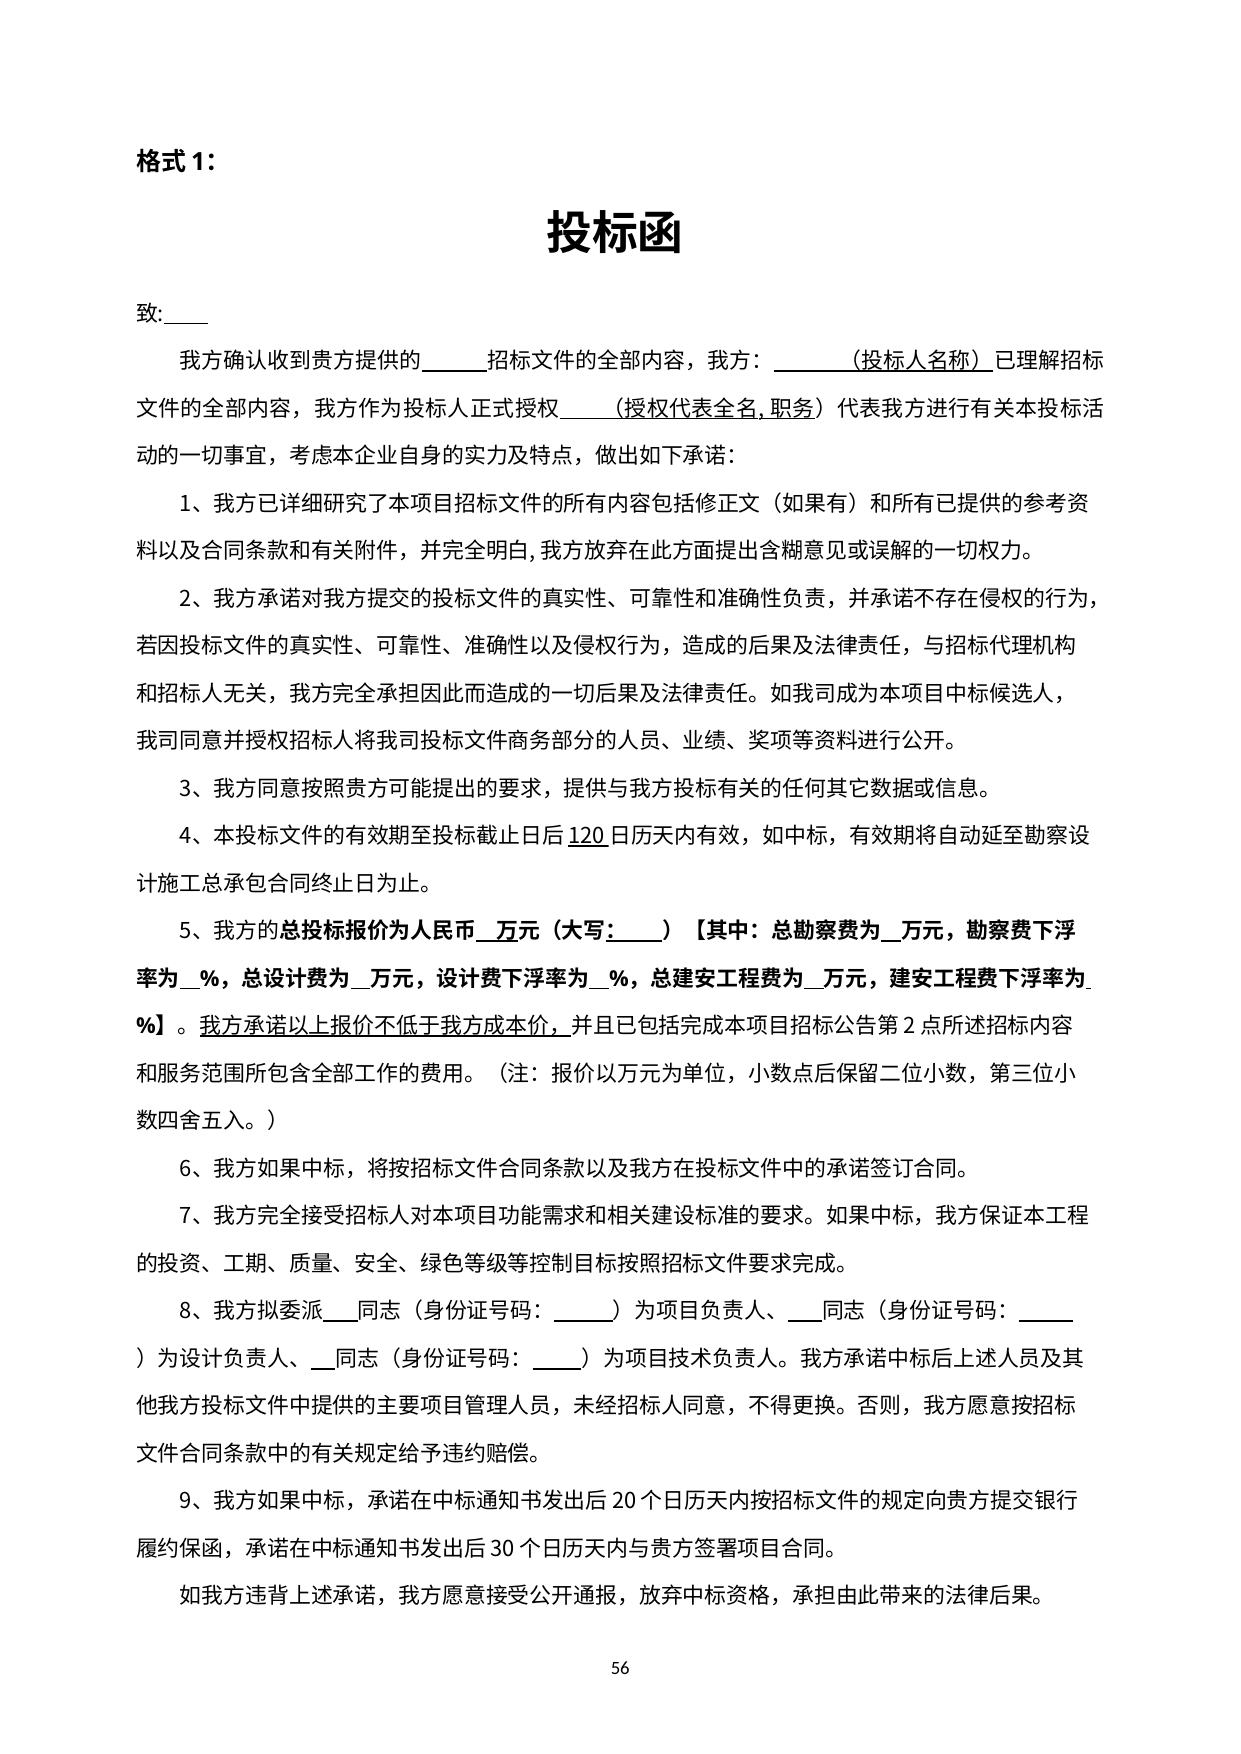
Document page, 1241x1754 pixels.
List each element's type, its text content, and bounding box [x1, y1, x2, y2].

text 我方确认收到贵方提供的 招标文件的全部内容，我方： （投标人名称）已理解招标文件的全部内容，我方作为投标人正式授权 （授权代表全名, 职务）代表我方进行有关本投标活动的一切事宜，考虑本企业自身的实力及特点，做出如下承诺： [136, 343, 1104, 470]
text 9、我方如果中标，承诺在中标通知书发出后20个日历天内按招标文件的规定向贵方提交银行履约保函，承诺在中标通知书发出后30个日历天内与贵方签署项目合同。 [136, 1483, 1094, 1562]
text 8、我方拟委派 同志（身份证号码： ）为项目负责人、 同志（身份证号码： ）为设计负责人、 同志（身份证号码： ）为项目技术负责人。我方承诺中标后上述人员及其他我方投标文件中提供的主要项目管理人员，未经招标人同意，不得更换。否则，我方愿意按招标文件合同条款中的有关规定给予违约赔偿。 [136, 1293, 1094, 1467]
text 致: [136, 296, 1094, 327]
text 如我方违背上述承诺，我方愿意接受公开通报，放弃中标资格，承担由此带来的法律后果。 [136, 1578, 1094, 1610]
text 格式1： [136, 142, 1094, 178]
text 7、我方完全接受招标人对本项目功能需求和相关建设标准的要求。如果中标，我方保证本工程的投资、工期、质量、安全、绿色等级等控制目标按照招标文件要求完成。 [136, 1198, 1094, 1277]
text 1、我方已详细研究了本项目招标文件的所有内容包括修正文（如果有）和所有已提供的参考资料以及合同条款和有关附件，并完全明白, 我方放弃在此方面提出含糊意见或误解的一切权力。 [136, 486, 1094, 565]
text 4、本投标文件的有效期至投标截止日后120日历天内有效，如中标，有效期将自动延至勘察设计施工总承包合同终止日为止。 [136, 818, 1094, 897]
text 3、我方同意按照贵方可能提出的要求，提供与我方投标有关的任何其它数据或信息。 [136, 771, 1094, 802]
text 投标函 [136, 196, 1094, 262]
text 2、我方承诺对我方提交的投标文件的真实性、可靠性和准确性负责，并承诺不存在侵权的行为，若因投标文件的真实性、可靠性、准确性以及侵权行为，造成的后果及法律责任，与招标代理机构和招标人无关，我方完全承担因此而造成的一切后果及法律责任。如我司成为本项目中标候选人，我司同意并授权招标人将我司投标文件商务部分的人员、业绩、奖项等资料进行公开。 [136, 581, 1094, 755]
text 5、我方的总投标报价为人民币 万元（大写： ）【其中：总勘察费为 万元，勘察费下浮率为 %，总设计费为 万元，设计费下浮率为 %，总建安工程费为 万元，建安工程费下浮率为 %】。我方承诺以上报价不低于我方成本价，并且已包括完成本项目招标公告第2点所述招标内容和服务范围所包含全部工作的费用。（注：报价以万元为单位，小数点后保留二位小数，第三位小数四舍五入。） [136, 913, 1094, 1135]
text 6、我方如果中标，将按招标文件合同条款以及我方在投标文件中的承诺签订合同。 [136, 1151, 1094, 1182]
